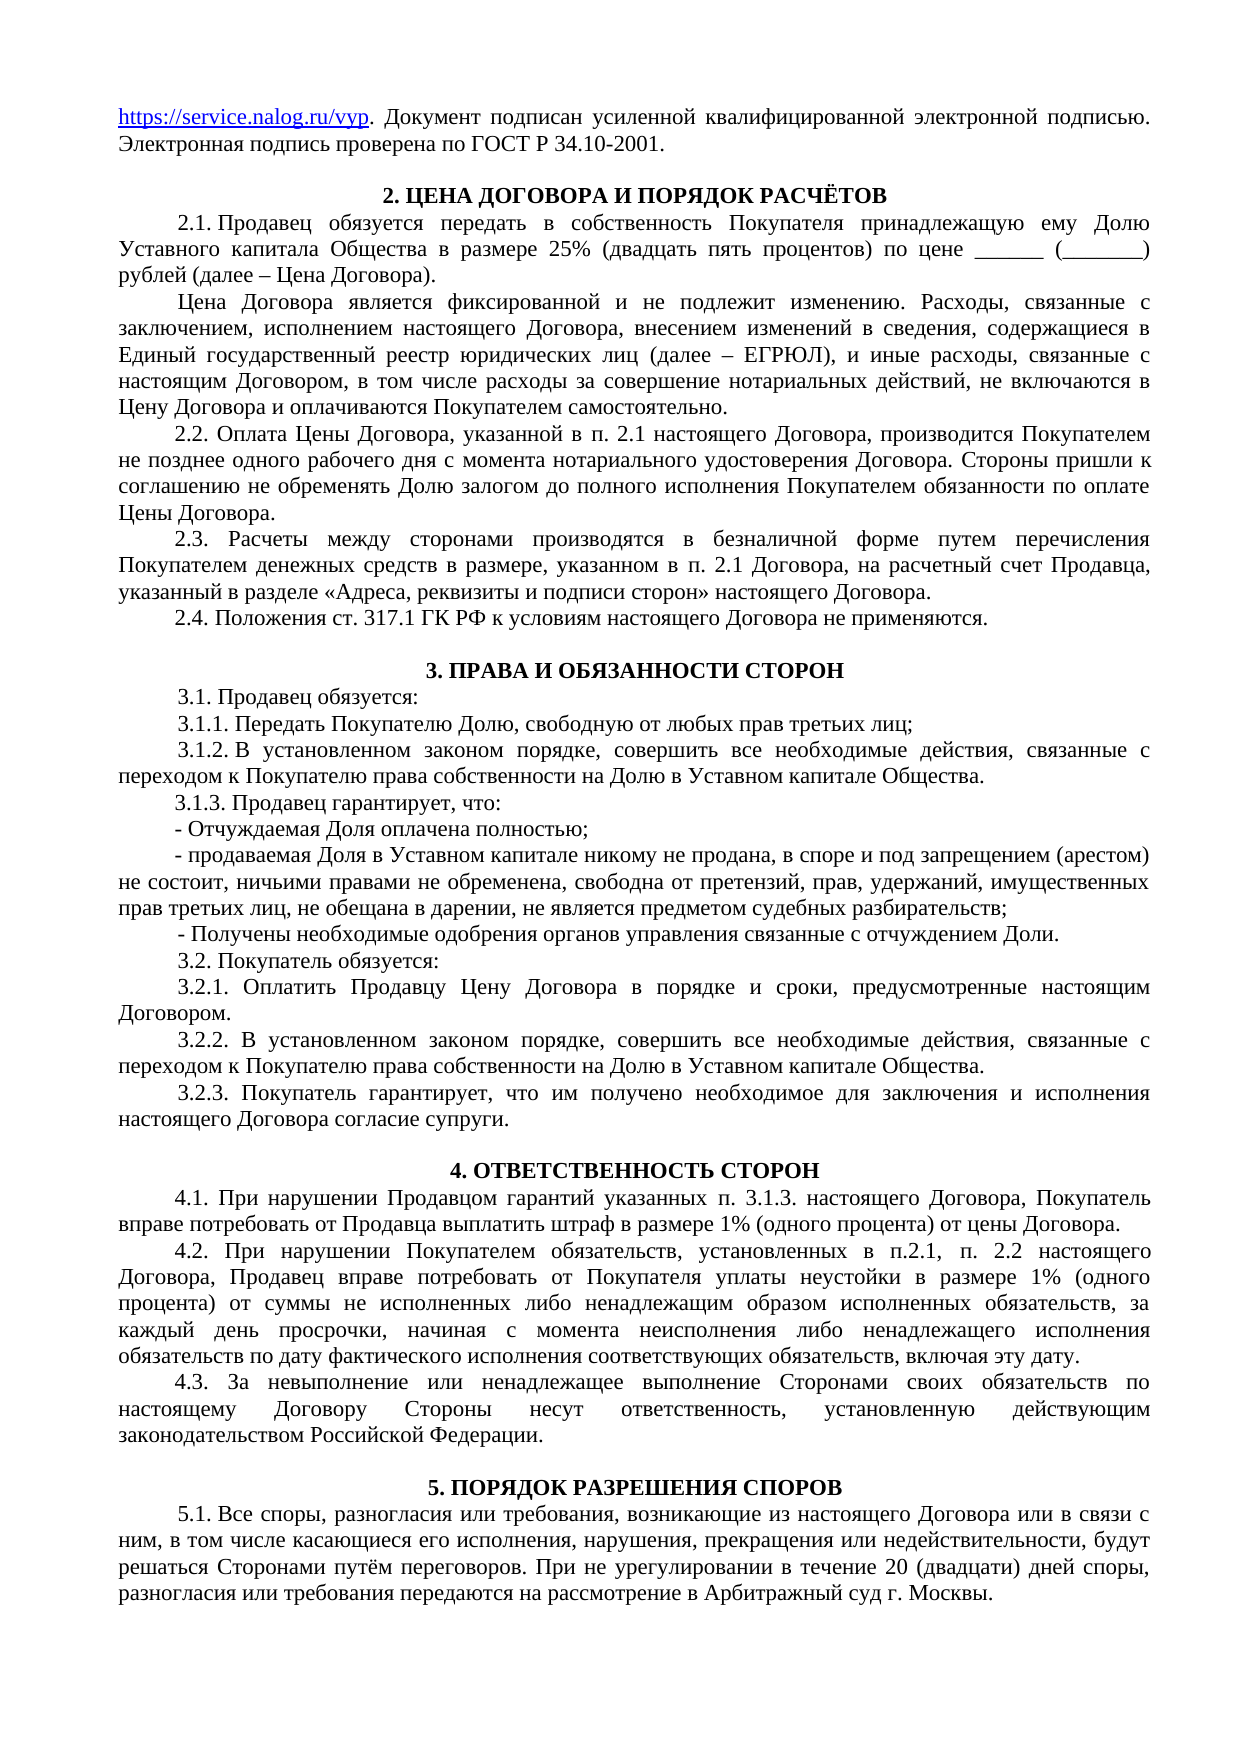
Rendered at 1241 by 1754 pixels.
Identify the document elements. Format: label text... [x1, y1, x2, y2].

text 3.2.3. Покупатель гарантирует, что им получено необходимое для заключения и исполнения настоящего Договора согласие супруги. [118, 1078, 1152, 1131]
text - Отчуждаемая Доля оплачена полностью; [118, 815, 1152, 841]
text 3. ПРАВА И ОБЯЗАННОСТИ СТОРОН [118, 657, 1152, 683]
text 5.1. Все споры, разногласия или требования, возникающие из настоящего Договора или в связи с ним, в том числе касающиеся его исполнения, нарушения, прекращения или недействительности, будут решаться Сторонами путём переговоров. При не урегулировании в течение 20 (двадцати) дней споры, разногласия или требования передаются на рассмотрение в Арбитражный суд г. Москвы. [118, 1500, 1152, 1606]
text Цена Договора является фиксированной и не подлежит изменению. Расходы, связанные с заключением, исполнением настоящего Договора, внесением изменений в сведения, содержащиеся в Единый государственный реестр юридических лиц (далее – ЕГРЮЛ), и иные расходы, связанные с настоящим Договором, в том числе расходы за совершение нотариальных действий, не включаются в Цену Договора и оплачиваются Покупателем самостоятельно. [118, 288, 1152, 420]
text 3.2.1. Оплатить Продавцу Цену Договора в порядке и сроки, предусмотренные настоящим Договором. [118, 973, 1152, 1026]
text 3.1.3. Продавец гарантирует, что: [118, 789, 1152, 815]
text 3.1.2. В установленном законом порядке, совершить все необходимые действия, связанные с переходом к Покупателю права собственности на Долю в Уставном капитале Общества. [118, 736, 1152, 789]
text 3.1.1. Передать Покупателю Долю, свободную от любых прав третьих лиц; [118, 709, 1152, 736]
text 2.1. Продавец обязуется передать в собственность Покупателя принадлежащую ему Долю Уставного капитала Общества в размере 25% (двадцать пять процентов) по цене ______ (_______) рублей (далее – Цена Договора). [118, 209, 1152, 288]
text 2.2. Оплата Цены Договора, указанной в п. 2.1 настоящего Договора, производится Покупателем не позднее одного рабочего дня с момента нотариального удостоверения Договора. Стороны пришли к соглашению не обременять Долю залогом до полного исполнения Покупателем обязанности по оплате Цены Договора. [118, 420, 1152, 525]
text 4.1. При нарушении Продавцом гарантий указанных п. 3.1.3. настоящего Договора, Покупатель вправе потребовать от Продавца выплатить штраф в размере 1% (одного процента) от цены Договора. [118, 1184, 1152, 1237]
text 4.3. За невыполнение или ненадлежащее выполнение Сторонами своих обязательств по настоящему Договору Стороны несут ответственность, установленную действующим законодательством Российской Федерации. [118, 1368, 1152, 1447]
text 4. ОТВЕТСТВЕННОСТЬ СТОРОН [118, 1158, 1152, 1184]
text 2. ЦЕНА ДОГОВОРА И ПОРЯДОК РАСЧЁТОВ [118, 182, 1152, 209]
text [118, 103, 1152, 156]
text - продаваемая Доля в Уставном капитале никому не продана, в споре и под запрещением (арестом) не состоит, ничьими правами не обременена, свободна от претензий, прав, удержаний, имущественных прав третьих лиц, не обещана в дарении, не является предметом судебных разбирательств; [118, 841, 1152, 920]
text 3.2. Покупатель обязуется: [118, 947, 1152, 973]
text 2.3. Расчеты между сторонами производятся в безналичной форме путем перечисления Покупателем денежных средств в размере, указанном в п. 2.1 Договора, на расчетный счет Продавца, указанный в разделе «Адреса, реквизиты и подписи сторон» настоящего Договора. [118, 525, 1152, 604]
text 5. ПОРЯДОК РАЗРЕШЕНИЯ СПОРОВ [118, 1474, 1152, 1500]
text 3.1. Продавец обязуется: [118, 683, 1152, 709]
text 2.4. Положения ст. 317.1 ГК РФ к условиям настоящего Договора не применяются. [118, 604, 1152, 631]
text - Получены необходимые одобрения органов управления связанные с отчуждением Доли. [118, 920, 1152, 947]
text 4.2. При нарушении Покупателем обязательств, установленных в п.2.1, п. 2.2 настоящего Договора, Продавец вправе потребовать от Покупателя уплаты неустойки в размере 1% (одного процента) от суммы не исполненных либо ненадлежащим образом исполненных обязательств, за каждый день просрочки, начиная с момента неисполнения либо ненадлежащего исполнения обязательств по дату фактического исполнения соответствующих обязательств, включая эту дату. [118, 1237, 1152, 1368]
text 3.2.2. В установленном законом порядке, совершить все необходимые действия, связанные с переходом к Покупателю права собственности на Долю в Уставном капитале Общества. [118, 1026, 1152, 1078]
